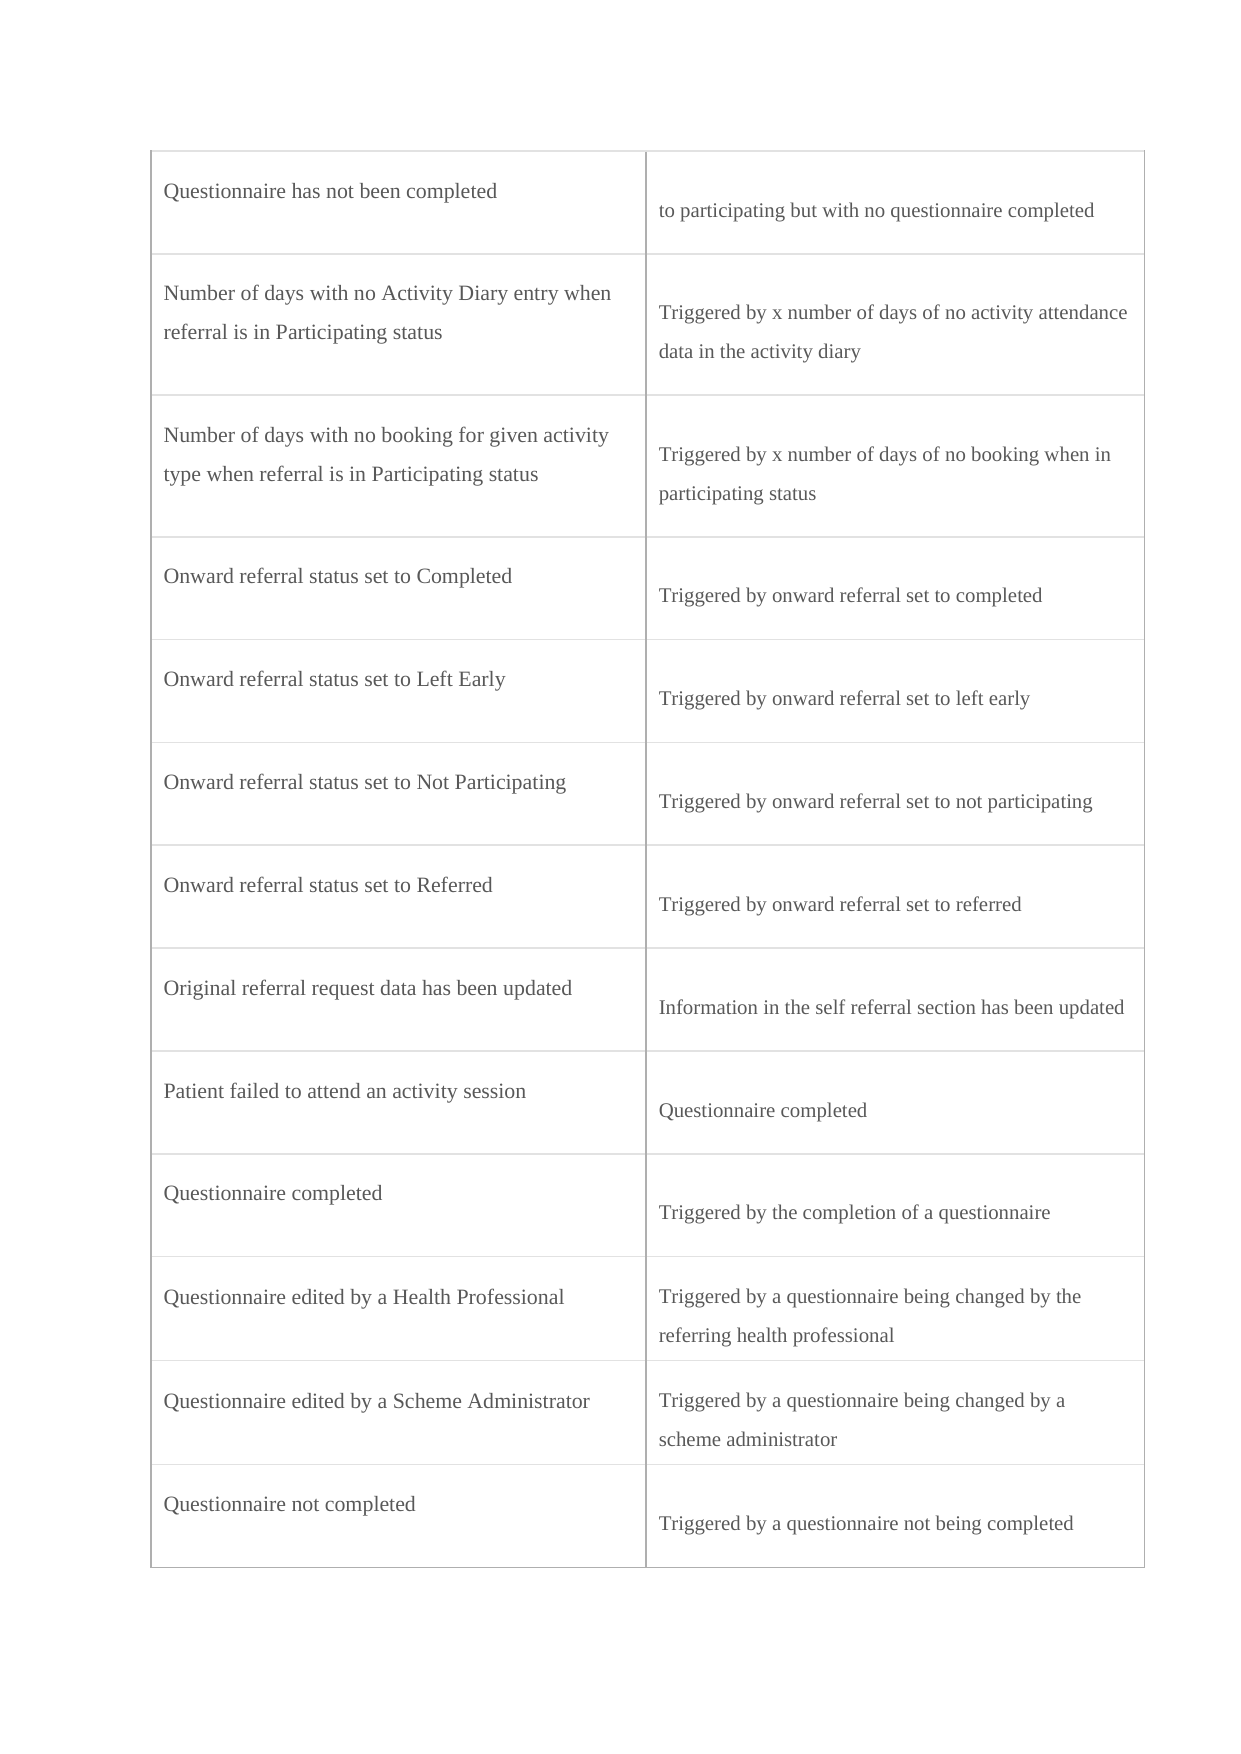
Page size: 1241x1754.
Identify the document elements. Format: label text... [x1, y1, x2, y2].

table_cell Triggered by onward referral set to not participating [647, 743, 1144, 844]
table_cell Original referral request data has been updated [152, 949, 645, 1050]
table_cell Triggered by a questionnaire being changed by the referring health professional [647, 1257, 1144, 1360]
table_cell Triggered by x number of days of no booking when in participating status [647, 396, 1144, 536]
table_cell Triggered by onward referral set to left early [647, 640, 1144, 742]
table_cell Questionnaire completed [152, 1155, 645, 1256]
table_cell Triggered by onward referral set to completed [647, 538, 1144, 639]
table_cell Onward referral status set to Not Participating [152, 743, 645, 844]
table_cell Onward referral status set to Left Early [152, 640, 645, 742]
table_cell Triggered by a questionnaire being changed by a scheme administrator [647, 1361, 1144, 1464]
table_cell Triggered by the completion of a questionnaire [647, 1155, 1144, 1256]
table_cell Number of days with no Activity Diary entry when referral is in Participating status [152, 255, 645, 394]
table_cell Questionnaire edited by a Scheme Administrator [152, 1361, 645, 1464]
table_cell Onward referral status set to Referred [152, 846, 645, 947]
table_cell Questionnaire edited by a Health Professional [152, 1257, 645, 1360]
table_cell Information in the self referral section has been updated [647, 949, 1144, 1050]
table_cell Triggered by onward referral set to referred [647, 846, 1144, 947]
table_cell Onward referral status set to Completed [152, 538, 645, 639]
table_cell Triggered by a questionnaire not being completed [647, 1465, 1144, 1567]
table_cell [647, 152, 1144, 253]
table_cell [152, 152, 645, 253]
table_cell Patient failed to attend an activity session [152, 1052, 645, 1153]
table_cell Questionnaire not completed [152, 1465, 645, 1567]
table_cell Questionnaire completed [647, 1052, 1144, 1153]
table_cell Triggered by x number of days of no activity attendance data in the activity diary [647, 255, 1144, 394]
table_cell Number of days with no booking for given activity type when referral is in Participating status [152, 396, 645, 536]
